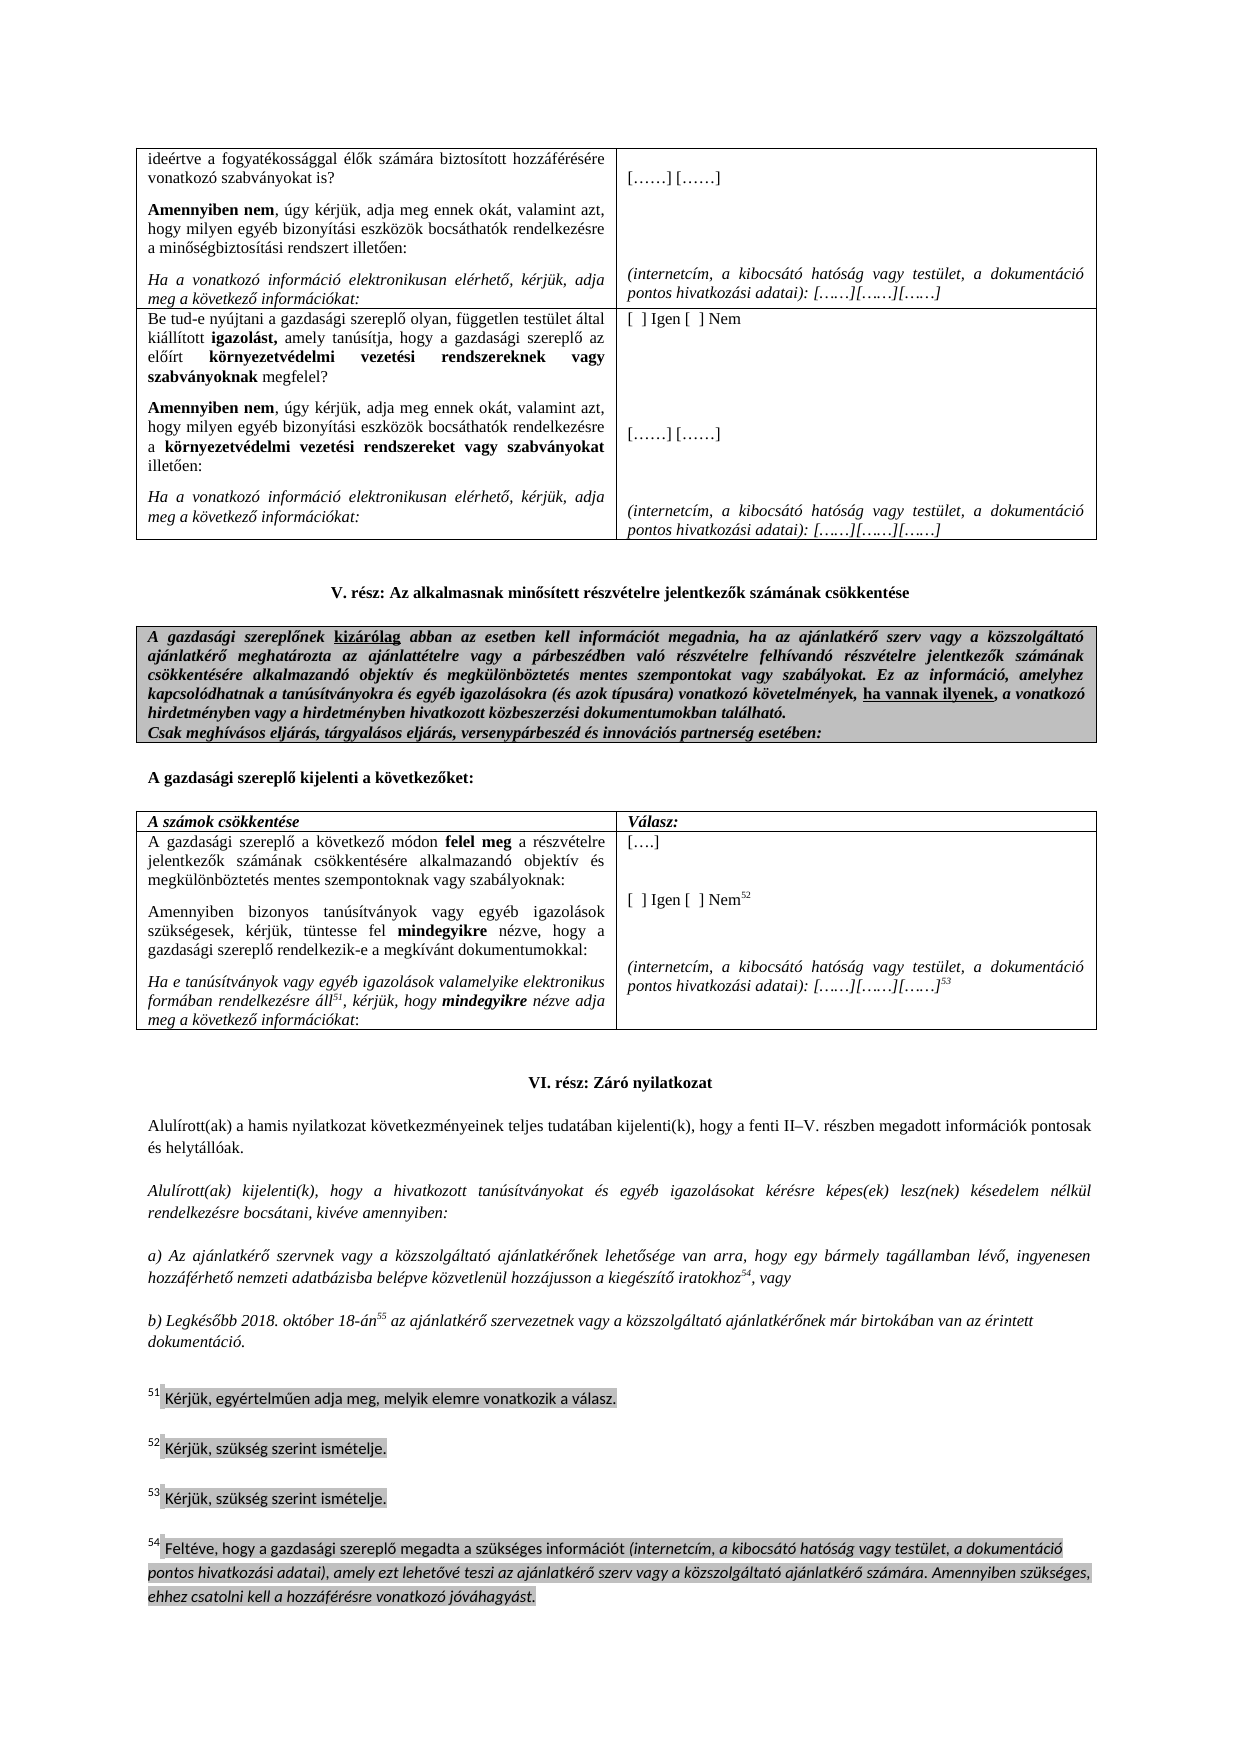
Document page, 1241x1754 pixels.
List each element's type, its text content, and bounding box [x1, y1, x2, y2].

table_header A gazdasági szereplőnek kizárólag abban az esetben kell információt megadnia, ha az ajánlatkérő szerv vagy a közszolgáltató ajánlatkérő meghatározta az ajánlattételre vagy a párbeszédben való részvételre felhívandó részvételre jelentkezők számának csökkentésére alkalmazandó objektív és megkülönböztetés mentes szempontokat vagy szabályokat. Ez az információ, amelyhez kapcsolódhatnak a tanúsítványokra és egyéb igazolásokra (és azok típusára) vonatkozó követelmények, ha vannak ilyenek, a vonatkozó hirdetményben vagy a hirdetményben hivatkozott közbeszerzési dokumentumokban található. Csak meghívásos eljárás, tárgyalásos eljárás, versenypárbeszéd és innovációs partnerség esetében: [137, 627, 1096, 742]
table_header Válasz: [617, 812, 1096, 831]
text Alulírott(ak) kijelenti(k), hogy a hivatkozott tanúsítványokat és egyéb igazolásokat kérésre képes(ek) lesz(nek) késedelem nélkül rendelkezésre bocsátani, kivéve amennyiben: [148, 1181, 1092, 1222]
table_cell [617, 149, 1096, 308]
table_header A számok csökkentése [137, 812, 616, 831]
table_cell A gazdasági szereplő a következő módon felel meg a részvételre jelentkezők számának csökkentésére alkalmazandó objektív és megkülönböztetés mentes szempontoknak vagy szabályoknak: Amennyiben bizonyos tanúsítványok vagy egyéb igazolások szükségesek, kérjük, tüntesse fel mindegyikre nézve, hogy a gazdasági szereplő rendelkezik-e a megkívánt dokumentumokkal: Ha e tanúsítványok vagy egyéb igazolások valamelyike elektronikus formában rendelkezésre áll, kérjük, hogy mindegyikre nézve adja meg a következő információkat: [137, 832, 616, 1029]
text V. rész: Az alkalmasnak minősített részvételre jelentkezők számának csökkentése [148, 583, 1092, 602]
text Alulírott(ak) a hamis nyilatkozat következményeinek teljes tudatában kijelenti(k), hogy a fenti II–V. részben megadott információk pontosak és helytállóak. [148, 1116, 1092, 1157]
text b) Legkésőbb 2018. október 18-án az ajánlatkérő szervezetnek vagy a közszolgáltató ajánlatkérőnek már birtokában van az érintett dokumentáció. [148, 1310, 1092, 1351]
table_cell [137, 149, 616, 308]
text VI. rész: Záró nyilatkozat [148, 1073, 1092, 1092]
table_cell Be tud-e nyújtani a gazdasági szereplő olyan, független testület által kiállított igazolást, amely tanúsítja, hogy a gazdasági szereplő az előírt környezetvédelmi vezetési rendszereknek vagy szabványoknak megfelel? Amennyiben nem, úgy kérjük, adja meg ennek okát, valamint azt, hogy milyen egyéb bizonyítási eszközök bocsáthatók rendelkezésre a környezetvédelmi vezetési rendszereket vagy szabványokat illetően: Ha a vonatkozó információ elektronikusan elérhető, kérjük, adja meg a következő információkat: [137, 309, 616, 539]
text A gazdasági szereplő kijelenti a következőket: [148, 768, 1092, 787]
table_cell [….] [ ] Igen [ ] Nem (internetcím, a kibocsátó hatóság vagy testület, a dokumentáció pontos hivatkozási adatai): [……][……][……] [617, 832, 1096, 1029]
text a) Az ajánlatkérő szervnek vagy a közszolgáltató ajánlatkérőnek lehetősége van arra, hogy egy bármely tagállamban lévő, ingyenesen hozzáférhető nemzeti adatbázisba belépve közvetlenül hozzájusson a kiegészítő iratokhoz, vagy [148, 1246, 1092, 1287]
table_cell [ ] Igen [ ] Nem [……] [……] (internetcím, a kibocsátó hatóság vagy testület, a dokumentáció pontos hivatkozási adatai): [……][……][……] [617, 309, 1096, 539]
